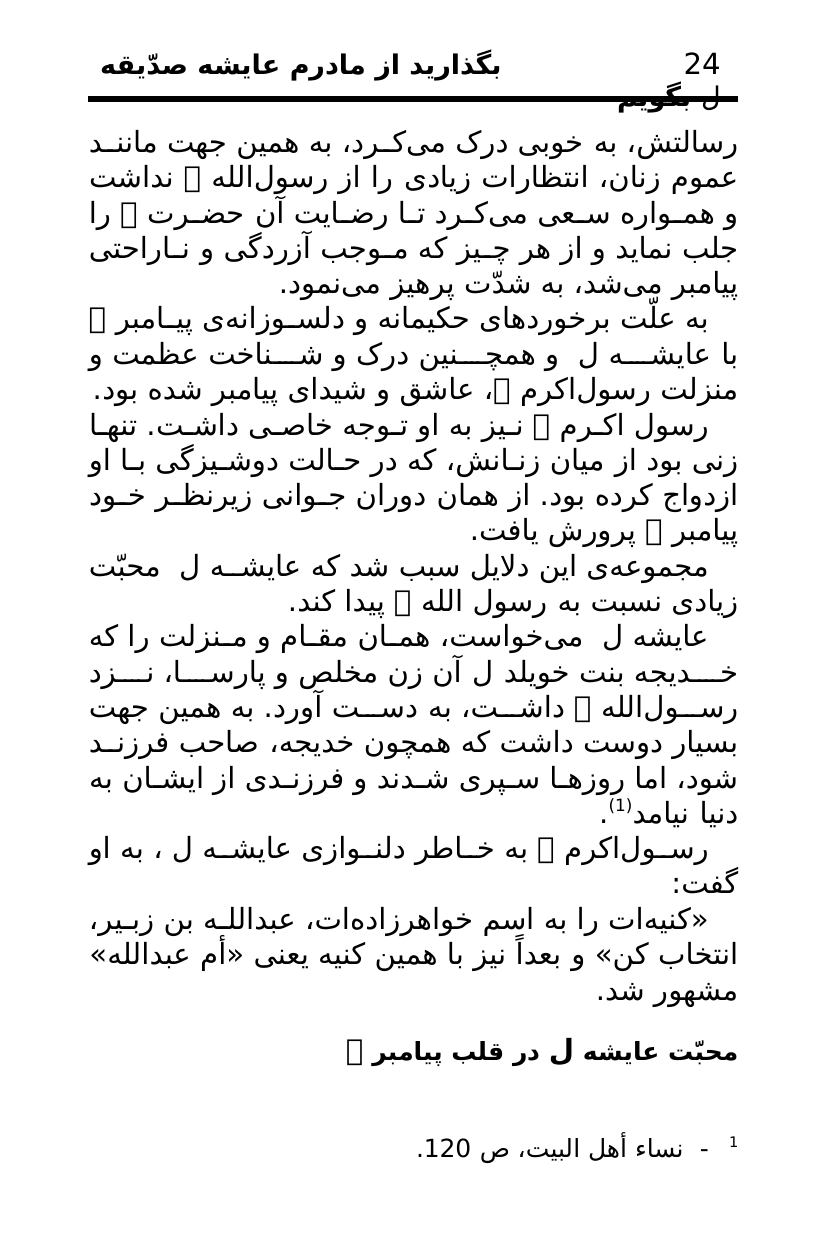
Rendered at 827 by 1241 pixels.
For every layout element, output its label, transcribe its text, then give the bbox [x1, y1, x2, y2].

text مجموعه‌ی‌ این‌ دلایل‌ سبب‌ شد كه‌ عایشه ل ‌ محبّت‌ زیادی‌ نسبت‌ به‌ رسول‌ الله پیدا كند. [89, 549, 738, 618]
text به‌ علّت‌ برخوردهای‌ حكیمانه‌ و دلسوزانه‌ی‌ پیامبر با عایشه ل ‌ و همچنین‌ درک و شناخت‌ عظمت‌ و منزلت‌ رسول‌اكرم‌ ، عاشق‌ و شیدای‌ پیامبر شده‌ بود. [89, 302, 738, 406]
text محبّت‌ عايشه ل‌ در قلب‌ پيامبر [89, 1033, 738, 1067]
text رسول‌ اكرم‌ نیز به‌ او توجه‌ خاصی‌ داشت‌. تنها زنی‌ بود از میان‌ زنانش‌، كه‌ در حالت‌ دوشیزگی‌ با او ازدواج‌ كرده‌ بود. از همان‌ دوران جوانی‌ زیرنظر خود پیامبر پرورش‌ یافت‌. [89, 408, 738, 548]
text رسول‌اكرم‌ به‌ خاطر دلنوازی‌ عایشه ل ‌، به‌ او گفت‌: [89, 832, 738, 901]
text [89, 125, 738, 301]
text عایشه ل ‌ می‌خواست‌، همان‌ مقام‌ و منزلت‌ را كه‌ خدیجه‌ بنت‌ خویلد ل آن‌ زن‌ مخلص‌ و پارسا، نزد رسول‌الله داشت‌، به‌ دست‌ آورد. به‌ همین‌ جهت‌ بسیار دوست‌ داشت‌ كه‌ همچون‌ خدیجه‌، صاحب‌ فرزند شود، اما روزها سپری‌ شدند و فرزندی‌ از ایشان‌ به‌ دنیا نیامد(). [89, 620, 738, 830]
text «كنیه‌ات‌ را به‌ اسم‌ خواهرزاده‌ات‌، عبدالله بن‌ زبیر، انتخاب‌ كن‌» و بعداً نیز با همین‌ كنیه‌ یعنی‌ «أم‌ عبدالله» مشهور شد. [89, 902, 738, 1007]
